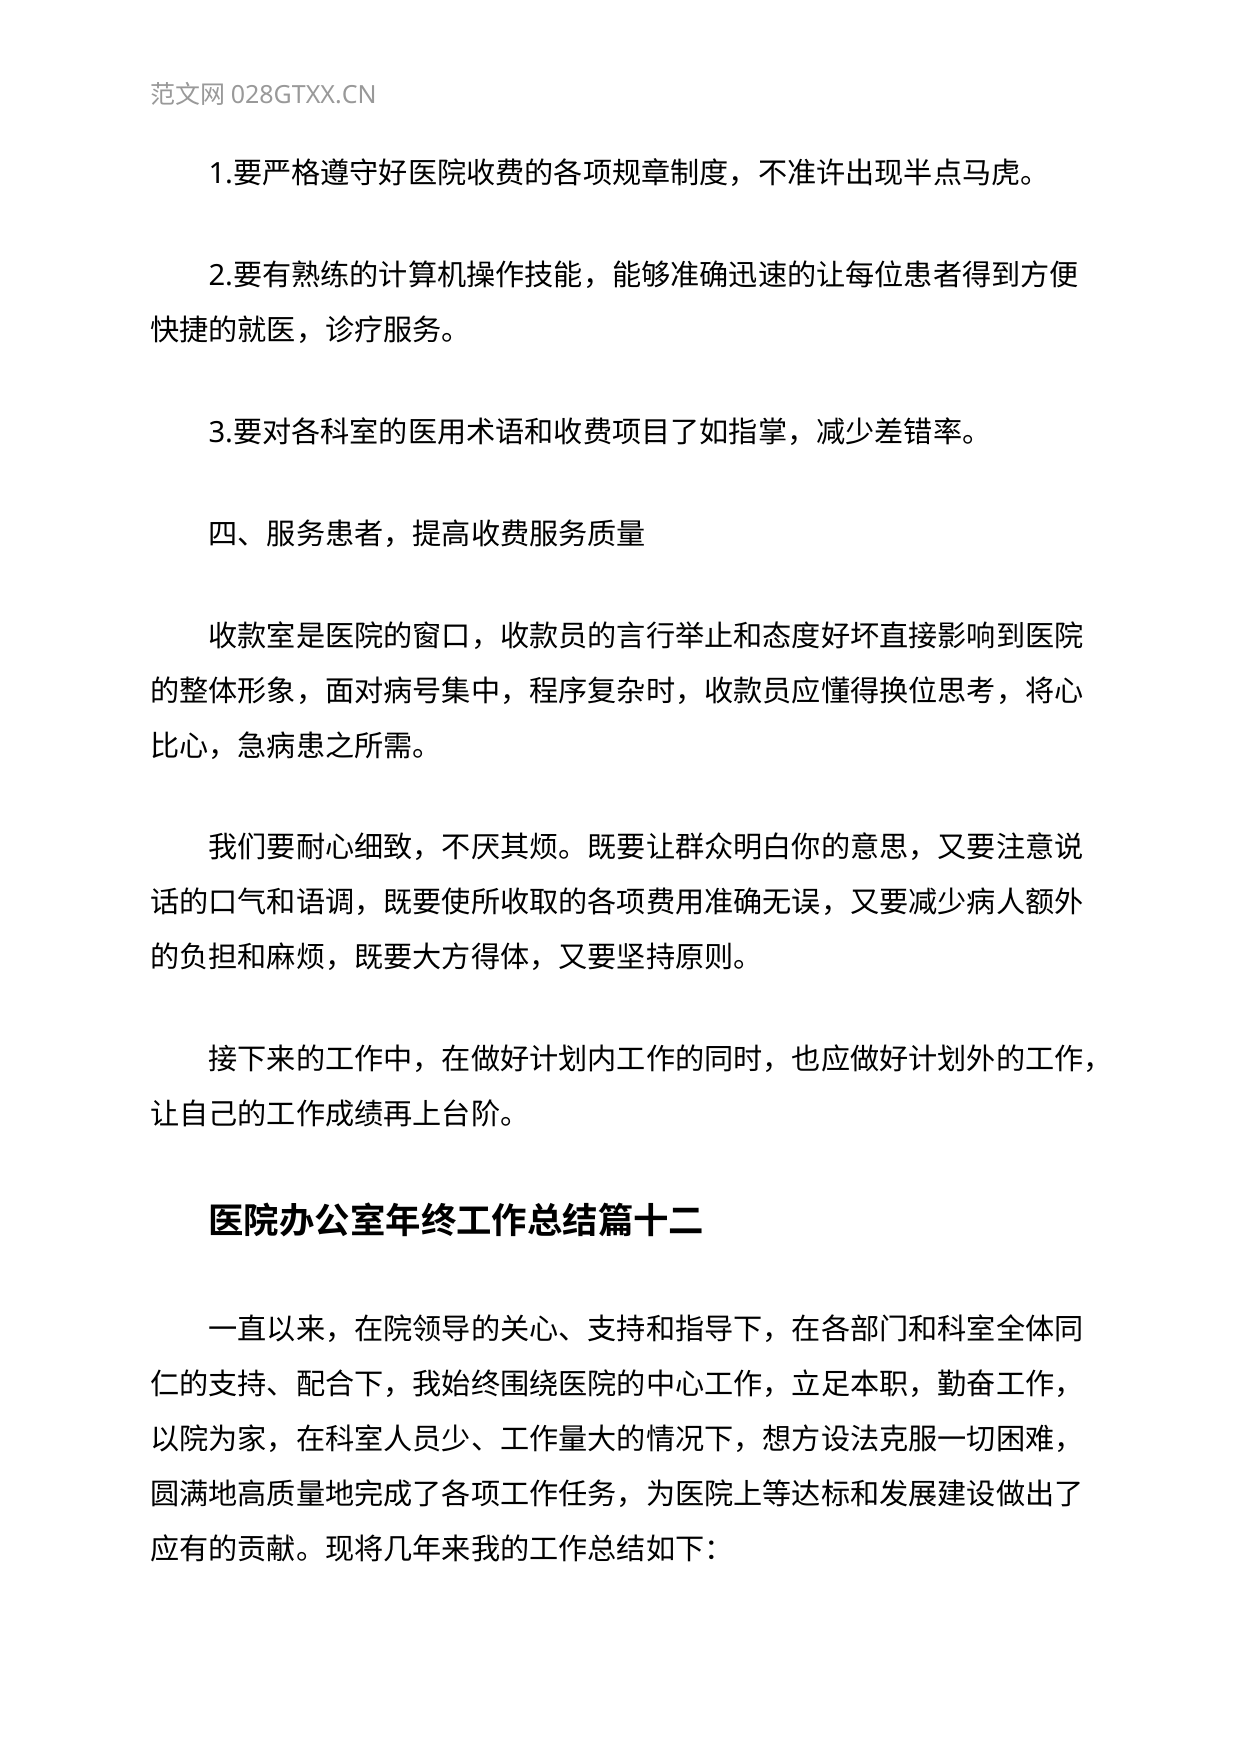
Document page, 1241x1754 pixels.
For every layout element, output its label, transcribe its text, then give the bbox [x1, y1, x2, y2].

text 2.要有熟练的计算机操作技能，能够准确迅速的让每位患者得到方便快捷的就医，诊疗服务。 [150, 252, 1090, 349]
text 收款室是医院的窗口，收款员的言行举止和态度好坏直接影响到医院的整体形象，面对病号集中，程序复杂时，收款员应懂得换位思考，将心比心，急病患之所需。 [150, 612, 1090, 764]
text 一直以来，在院领导的关心、支持和指导下，在各部门和科室全体同仁的支持、配合下，我始终围绕医院的中心工作，立足本职，勤奋工作，以院为家，在科室人员少、工作量大的情况下，想方设法克服一切困难，圆满地高质量地完成了各项工作任务，为医院上等达标和发展建设做出了应有的贡献。现将几年来我的工作总结如下： [150, 1306, 1090, 1568]
text 医院办公室年终工作总结篇十二 [150, 1192, 1090, 1243]
text 四、服务患者，提高收费服务质量 [150, 511, 1090, 553]
text 接下来的工作中，在做好计划内工作的同时，也应做好计划外的工作，让自己的工作成绩再上台阶。 [150, 1036, 1090, 1133]
text 1.要严格遵守好医院收费的各项规章制度，不准许出现半点马虎。 [150, 150, 1090, 192]
text 3.要对各科室的医用术语和收费项目了如指掌，减少差错率。 [150, 409, 1090, 451]
text 我们要耐心细致，不厌其烦。既要让群众明白你的意思，又要注意说话的口气和语调，既要使所收取的各项费用准确无误，又要减少病人额外的负担和麻烦，既要大方得体，又要坚持原则。 [150, 824, 1090, 976]
